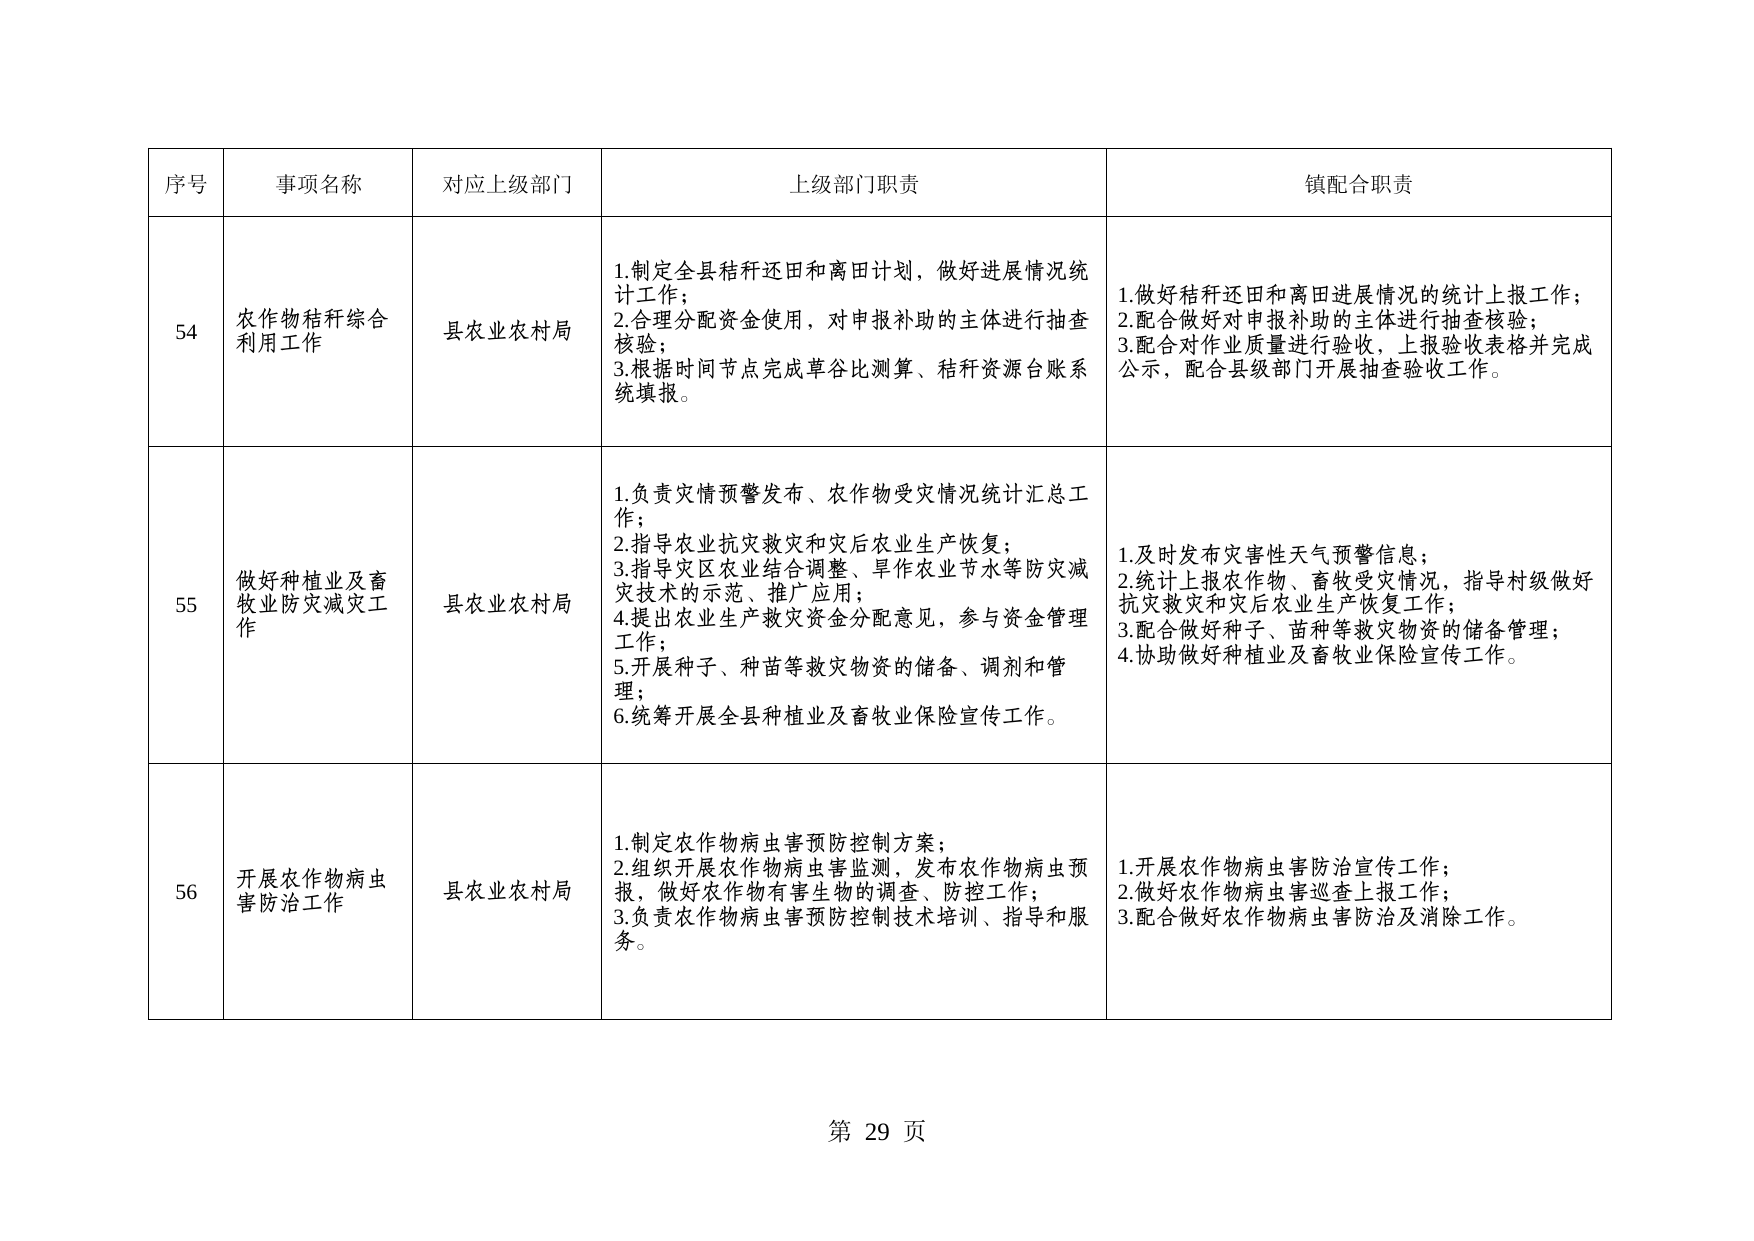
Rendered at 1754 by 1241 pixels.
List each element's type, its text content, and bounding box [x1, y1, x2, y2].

table_cell 54 [149, 217, 223, 446]
table_header 镇配合职责 [1107, 149, 1611, 216]
table_header 对应上级部门 [413, 149, 601, 216]
table_cell 开展农作物病虫害防治工作 [224, 764, 412, 1019]
table_cell 1.制定全县秸秆还田和离田计划，做好进展情况统计工作； 2.合理分配资金使用，对申报补助的主体进行抽查核验； 3.根据时间节点完成草谷比测算、秸秆资源台账系统填报。 [602, 217, 1106, 446]
table_cell 县农业农村局 [413, 447, 601, 763]
table_cell 1.制定农作物病虫害预防控制方案； 2.组织开展农作物病虫害监测，发布农作物病虫预报，做好农作物有害生物的调查、防控工作； 3.负责农作物病虫害预防控制技术培训、指导和服务。 [602, 764, 1106, 1019]
table_cell 做好种植业及畜牧业防灾减灾工作 [224, 447, 412, 763]
table_cell 1.开展农作物病虫害防治宣传工作； 2.做好农作物病虫害巡查上报工作； 3.配合做好农作物病虫害防治及消除工作。 [1107, 764, 1611, 1019]
table_cell 农作物秸秆综合利用工作 [224, 217, 412, 446]
table_cell 1.负责灾情预警发布、农作物受灾情况统计汇总工作； 2.指导农业抗灾救灾和灾后农业生产恢复； 3.指导灾区农业结合调整、旱作农业节水等防灾减灾技术的示范、推广应用； 4.提出农业生产救灾资金分配意见，参与资金管理工作； 5.开展种子、种苗等救灾物资的储备、调剂和管理； 6.统筹开展全县种植业及畜牧业保险宣传工作。 [602, 447, 1106, 763]
table_cell 56 [149, 764, 223, 1019]
table_cell 县农业农村局 [413, 764, 601, 1019]
table_cell 55 [149, 447, 223, 763]
table_cell 1.及时发布灾害性天气预警信息； 2.统计上报农作物、畜牧受灾情况，指导村级做好抗灾救灾和灾后农业生产恢复工作； 3.配合做好种子、苗种等救灾物资的储备管理； 4.协助做好种植业及畜牧业保险宣传工作。 [1107, 447, 1611, 763]
table_header 事项名称 [224, 149, 412, 216]
table_header 上级部门职责 [602, 149, 1106, 216]
table_cell 1.做好秸秆还田和离田进展情况的统计上报工作； 2.配合做好对申报补助的主体进行抽查核验； 3.配合对作业质量进行验收，上报验收表格并完成公示，配合县级部门开展抽查验收工作。 [1107, 217, 1611, 446]
table_header 序号 [149, 149, 223, 216]
table_cell 县农业农村局 [413, 217, 601, 446]
